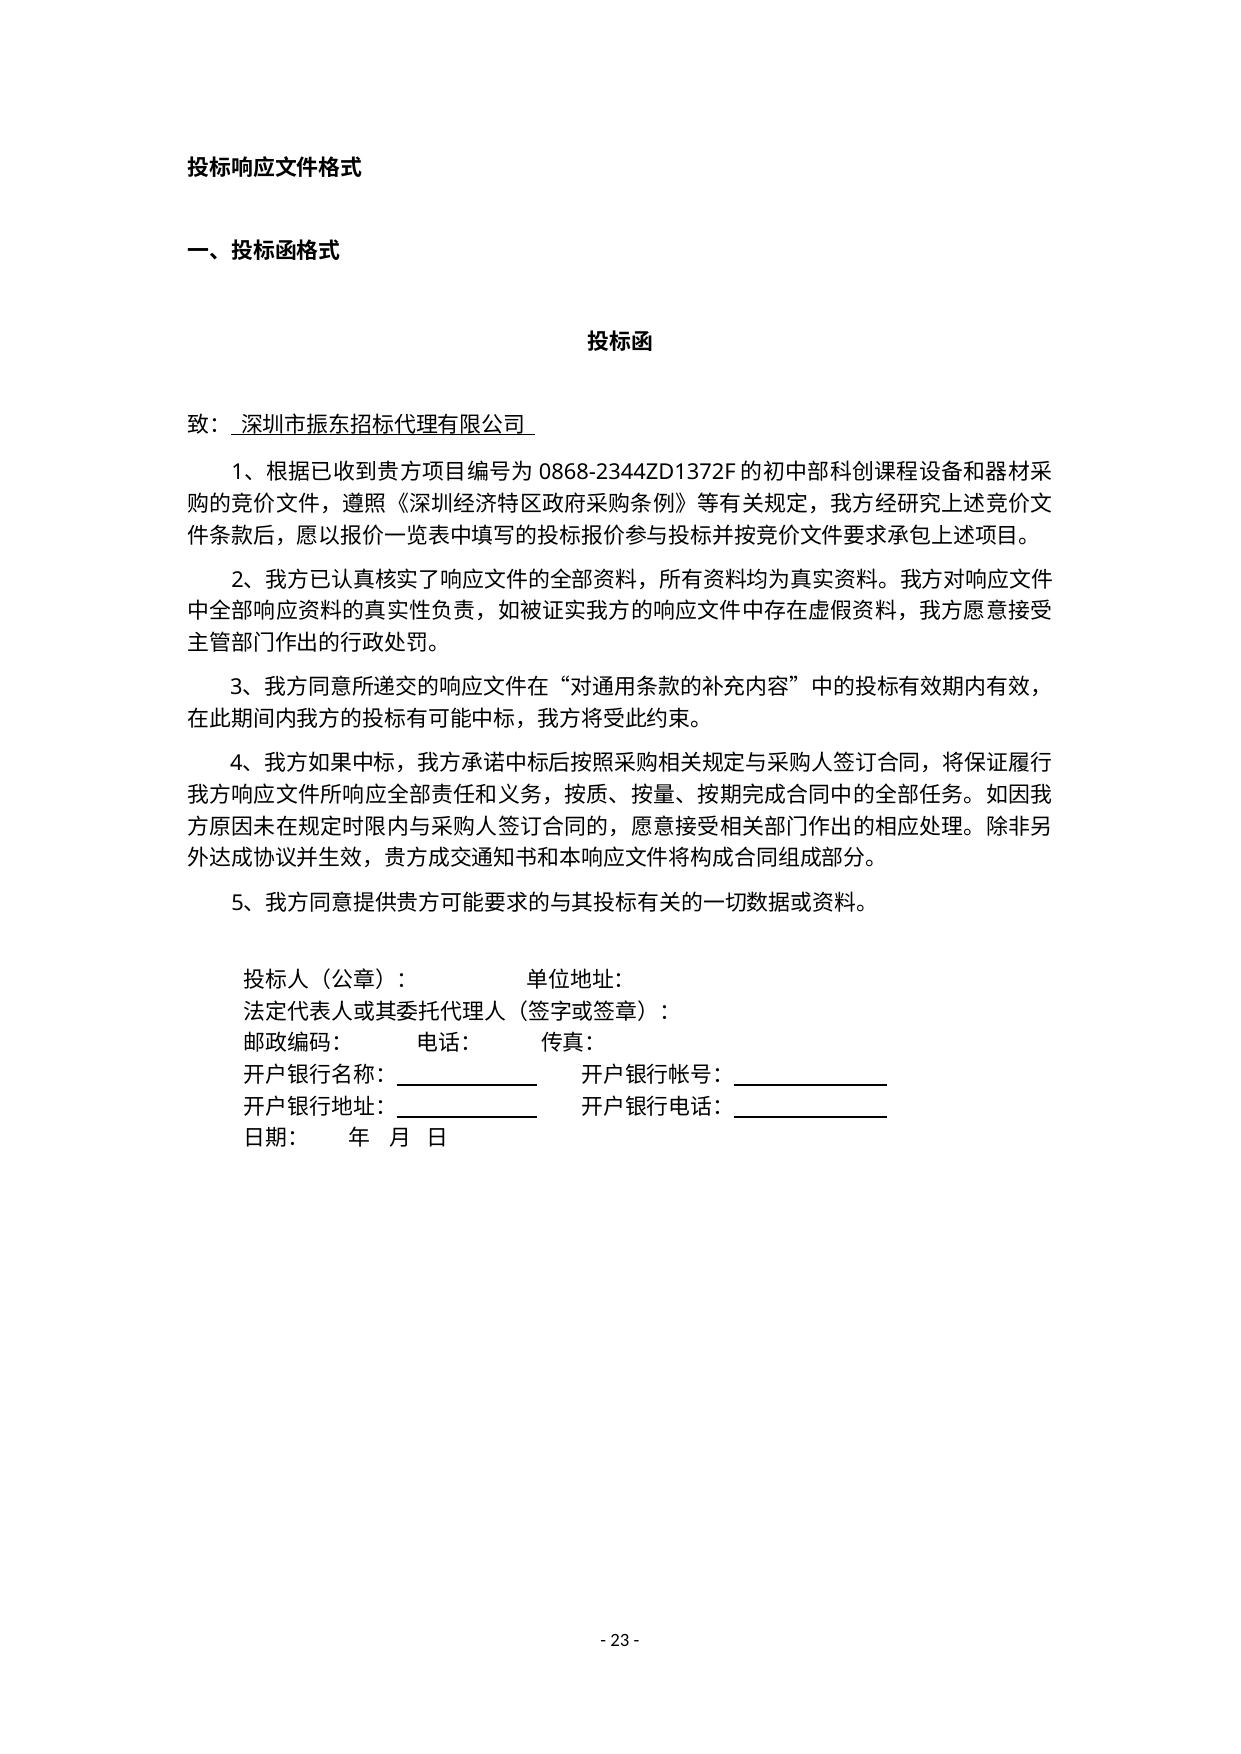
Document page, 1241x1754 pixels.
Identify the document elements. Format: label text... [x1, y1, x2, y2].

text 投标人（公章）： 单位地址： [243, 962, 1053, 994]
text 3、我方同意所递交的响应文件在“对通用条款的补充内容”中的投标有效期内有效，在此期间内我方的投标有可能中标，我方将受此约束。 [187, 669, 1053, 733]
text 开户银行名称： 开户银行帐号： [243, 1057, 1053, 1089]
text 投标响应文件格式 [187, 150, 1053, 182]
text 1、根据已收到贵方项目编号为0868-2344ZD1372F的初中部科创课程设备和器材采购的竞价文件，遵照《深圳经济特区政府采购条例》等有关规定，我方经研究上述竞价文件条款后，愿以报价一览表中填写的投标报价参与投标并按竞价文件要求承包上述项目。 [187, 454, 1053, 549]
text 5、我方同意提供贵方可能要求的与其投标有关的一切数据或资料。 [187, 884, 1053, 916]
text 致： 深圳市振东招标代理有限公司 [187, 407, 1053, 438]
text 投标函 [187, 324, 1053, 356]
text 一、投标函格式 [187, 233, 1053, 264]
text 法定代表人或其委托代理人（签字或签章）： [243, 994, 1053, 1025]
text 2、我方已认真核实了响应文件的全部资料，所有资料均为真实资料。我方对响应文件中全部响应资料的真实性负责，如被证实我方的响应文件中存在虚假资料，我方愿意接受主管部门作出的行政处罚。 [187, 562, 1053, 657]
text 邮政编码： 电话： 传真： [243, 1025, 1053, 1057]
text 开户银行地址： 开户银行电话： [243, 1089, 1053, 1120]
text 4、我方如果中标，我方承诺中标后按照采购相关规定与采购人签订合同，将保证履行我方响应文件所响应全部责任和义务，按质、按量、按期完成合同中的全部任务。如因我方原因未在规定时限内与采购人签订合同的，愿意接受相关部门作出的相应处理。除非另外达成协议并生效，贵方成交通知书和本响应文件将构成合同组成部分。 [187, 745, 1053, 872]
text 日期： 年 月 日 [187, 1120, 1053, 1152]
